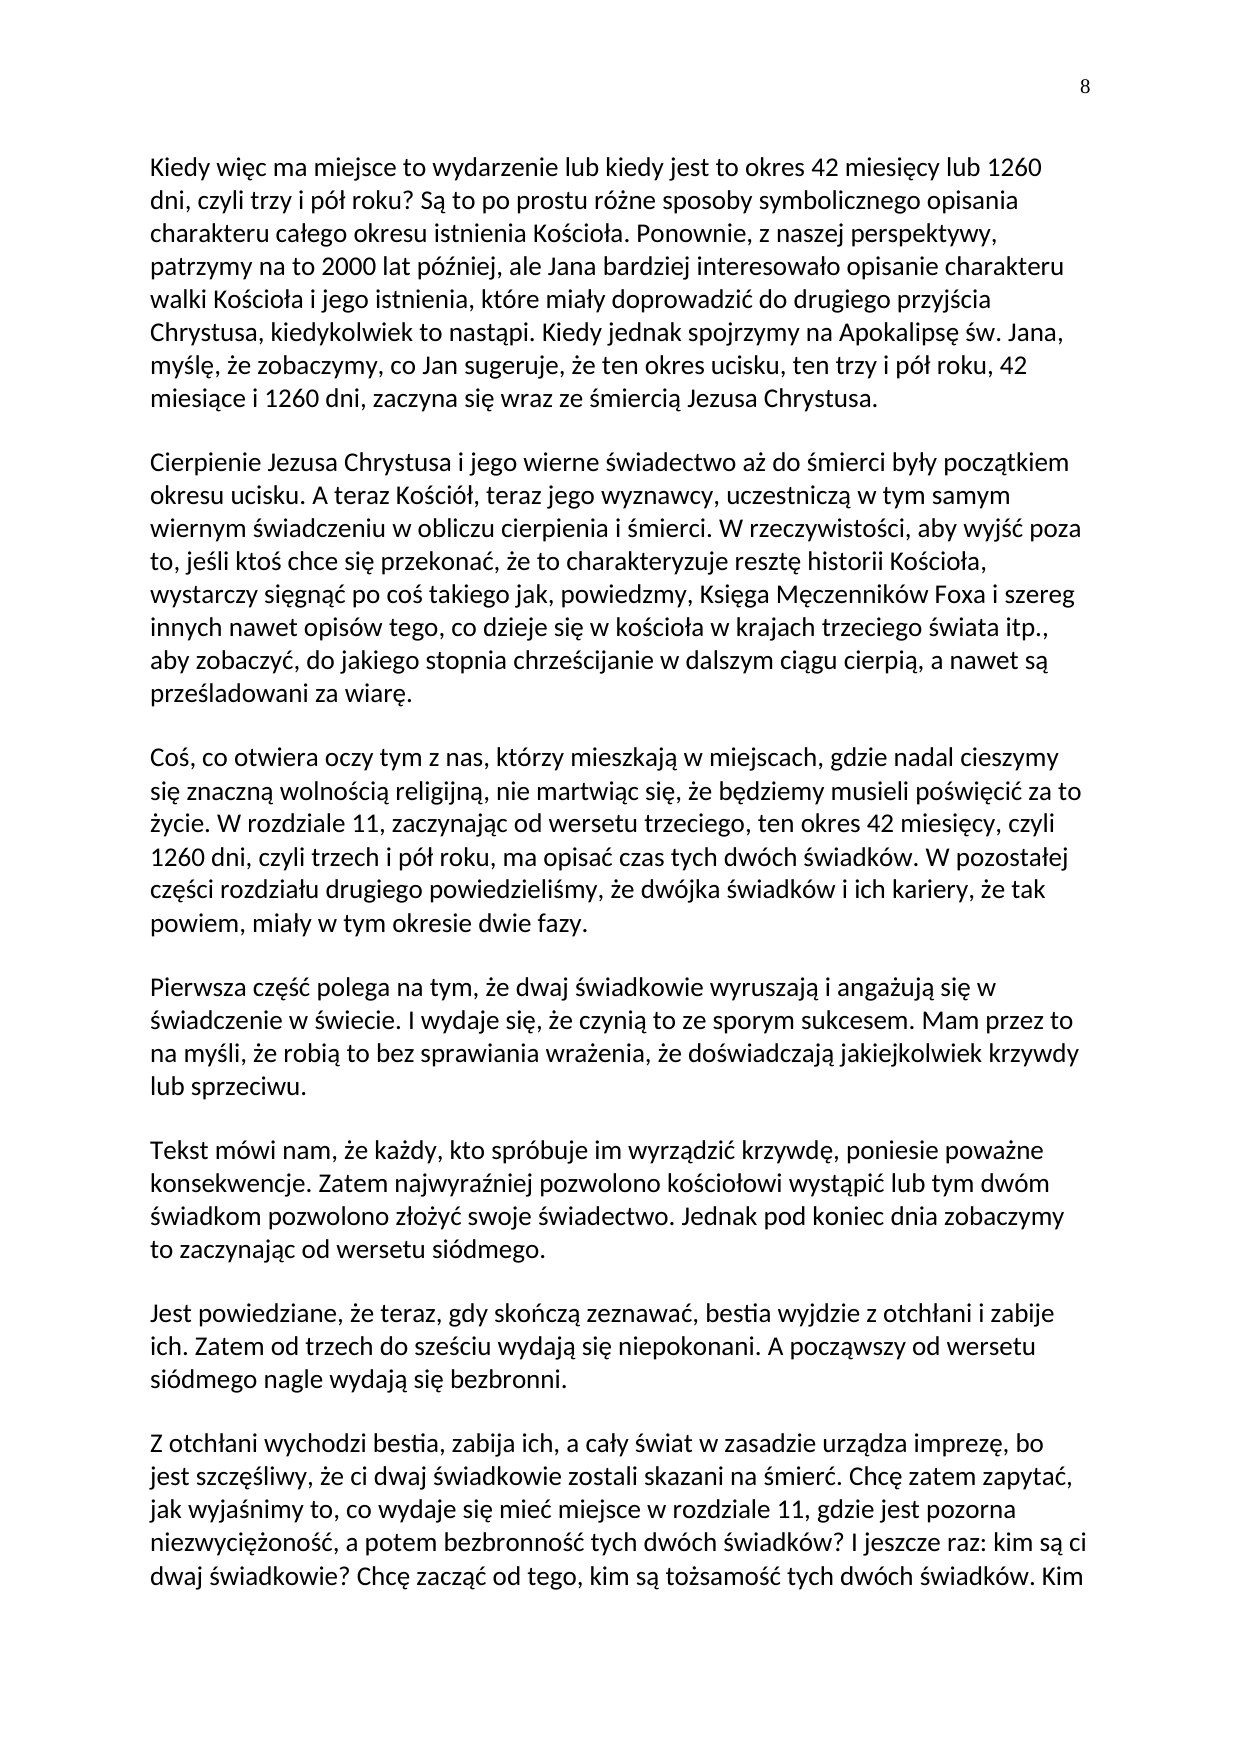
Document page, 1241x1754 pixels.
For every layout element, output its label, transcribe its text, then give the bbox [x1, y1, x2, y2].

text Pierwsza część polega na tym, że dwaj świadkowie wyruszają i angażują się w świadczenie w świecie. I wydaje się, że czynią to ze sporym sukcesem. Mam przez to na myśli, że robią to bez sprawiania wrażenia, że doświadczają jakiejkolwiek krzywdy lub sprzeciwu. [150, 970, 1090, 1102]
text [150, 1427, 1090, 1592]
text Cierpienie Jezusa Chrystusa i jego wierne świadectwo aż do śmierci były początkiem okresu ucisku. A teraz Kościół, teraz jego wyznawcy, uczestniczą w tym samym wiernym świadczeniu w obliczu cierpienia i śmierci. W rzeczywistości, aby wyjść poza to, jeśli ktoś chce się przekonać, że to charakteryzuje resztę historii Kościoła, wystarczy sięgnąć po coś takiego jak, powiedzmy, Księga Męczenników Foxa i szereg innych nawet opisów tego, co dzieje się w kościoła w krajach trzeciego świata itp., aby zobaczyć, do jakiego stopnia chrześcijanie w dalszym ciągu cierpią, a nawet są prześladowani za wiarę. [150, 445, 1090, 709]
text Kiedy więc ma miejsce to wydarzenie lub kiedy jest to okres 42 miesięcy lub 1260 dni, czyli trzy i pół roku? Są to po prostu różne sposoby symbolicznego opisania charakteru całego okresu istnienia Kościoła. Ponownie, z naszej perspektywy, patrzymy na to 2000 lat później, ale Jana bardziej interesowało opisanie charakteru walki Kościoła i jego istnienia, które miały doprowadzić do drugiego przyjścia Chrystusa, kiedykolwiek to nastąpi. Kiedy jednak spojrzymy na Apokalipsę św. Jana, myślę, że zobaczymy, co Jan sugeruje, że ten okres ucisku, ten trzy i pół roku, 42 miesiące i 1260 dni, zaczyna się wraz ze śmiercią Jezusa Chrystusa. [150, 150, 1090, 414]
text Tekst mówi nam, że każdy, kto spróbuje im wyrządzić krzywdę, poniesie poważne konsekwencje. Zatem najwyraźniej pozwolono kościołowi wystąpić lub tym dwóm świadkom pozwolono złożyć swoje świadectwo. Jednak pod koniec dnia zobaczymy to zaczynając od wersetu siódmego. [150, 1133, 1090, 1265]
text Coś, co otwiera oczy tym z nas, którzy mieszkają w miejscach, gdzie nadal cieszymy się znaczną wolnością religijną, nie martwiąc się, że będziemy musieli poświęcić za to życie. W rozdziale 11, zaczynając od wersetu trzeciego, ten okres 42 miesięcy, czyli 1260 dni, czyli trzech i pół roku, ma opisać czas tych dwóch świadków. W pozostałej części rozdziału drugiego powiedzieliśmy, że dwójka świadków i ich kariery, że tak powiem, miały w tym okresie dwie fazy. [150, 741, 1090, 939]
text Jest powiedziane, że teraz, gdy skończą zeznawać, bestia wyjdzie z otchłani i zabije ich. Zatem od trzech do sześciu wydają się niepokonani. A począwszy od wersetu siódmego nagle wydają się bezbronni. [150, 1296, 1090, 1395]
